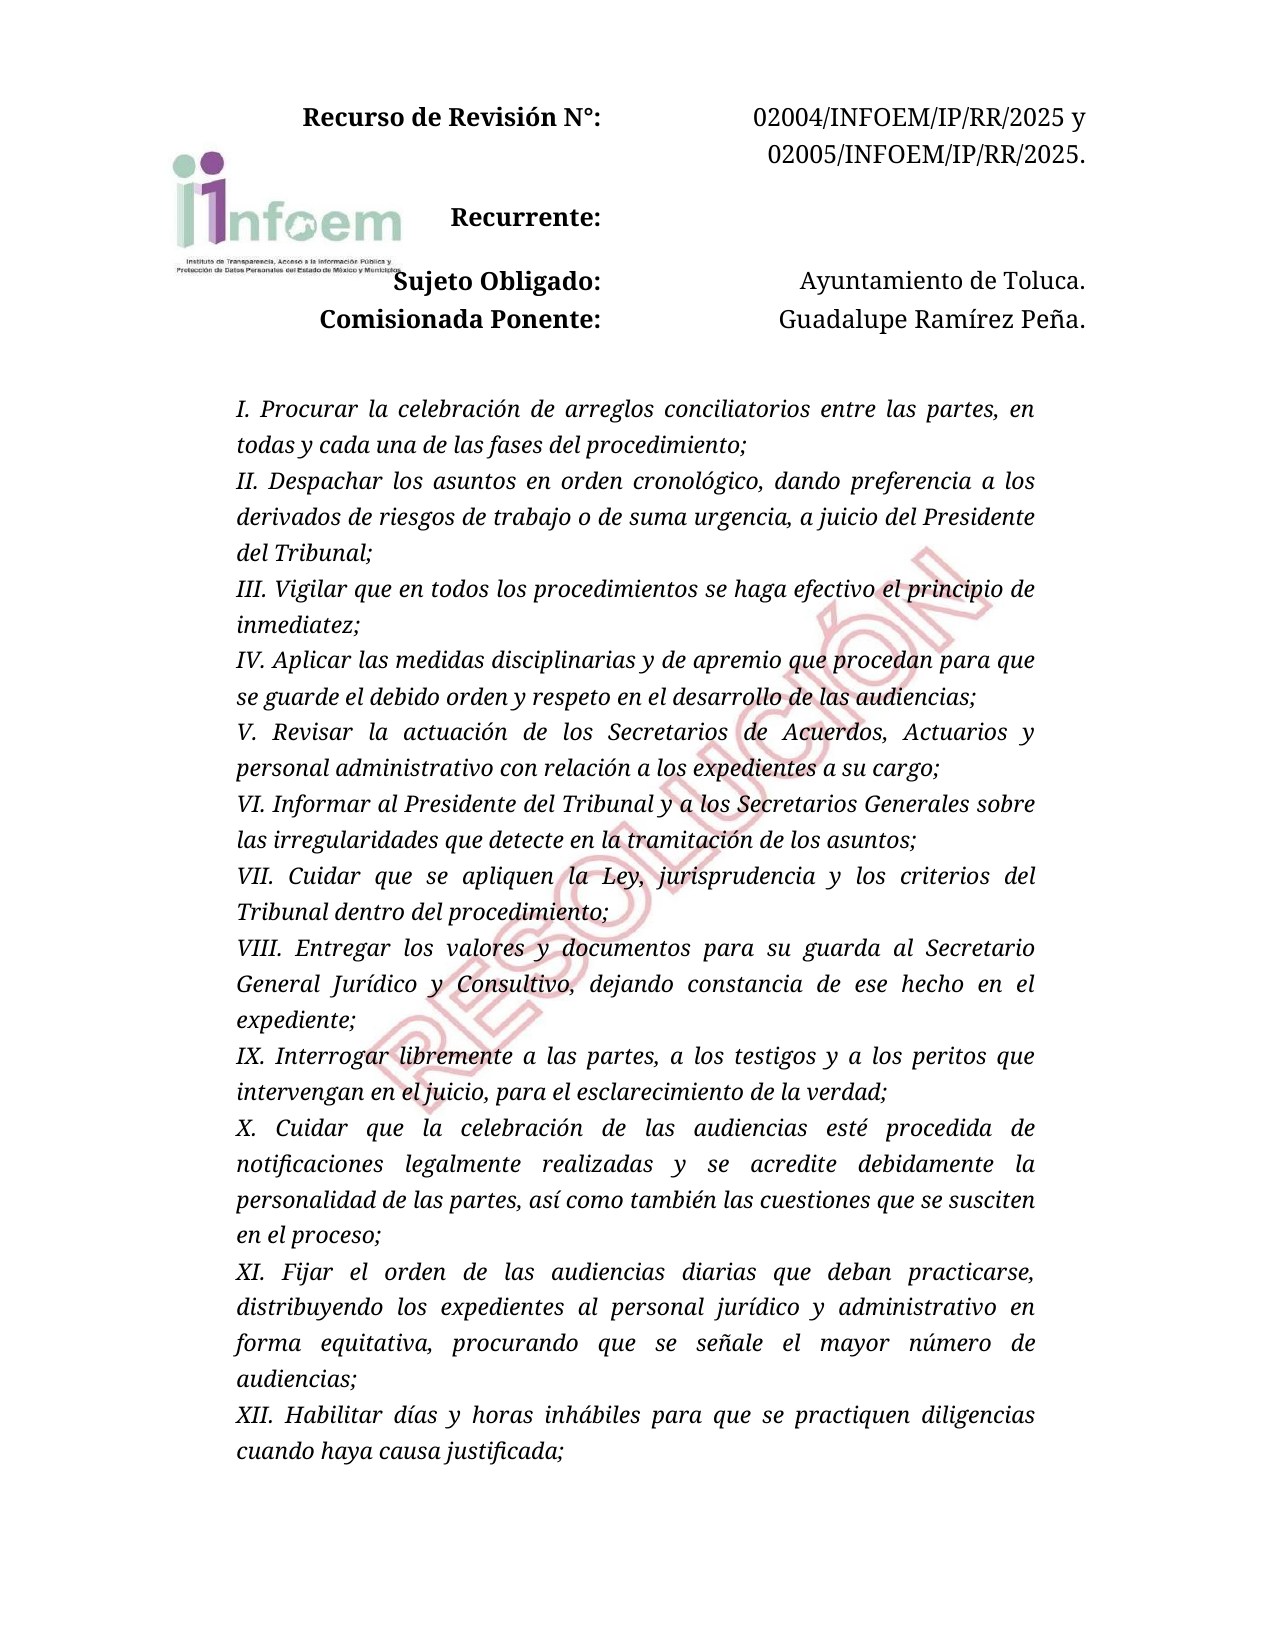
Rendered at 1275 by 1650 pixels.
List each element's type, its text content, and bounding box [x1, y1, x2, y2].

text V. Revisar la actuación de los Secretarios de Acuerdos, Actuarios y personal administrativo con relación a los expedientes a su cargo; [236, 716, 1039, 783]
text XI. Fijar el orden de las audiencias diarias que deban practicarse, distribuyendo los expedientes al personal jurídico y administrativo en forma equitativa, procurando que se señale el mayor número de audiencias; [236, 1255, 1039, 1394]
picture [59, 99, 1266, 1521]
text III. Vigilar que en todos los procedimientos se haga efectivo el principio de inmediatez; [236, 573, 1039, 640]
text XII. Habilitar días y horas inhábiles para que se practiquen diligencias cuando haya causa justificada; [236, 1399, 1039, 1466]
text VI. Informar al Presidente del Tribunal y a los Secretarios Generales sobre las irregularidades que detecte en la tramitación de los asuntos; [236, 788, 1039, 855]
text IV. Aplicar las medidas disciplinarias y de apremio que procedan para que se guarde el debido orden y respeto en el desarrollo de las audiencias; [236, 644, 1039, 712]
text VIII. Entregar los valores y documentos para su guarda al Secretario General Jurídico y Consultivo, dejando constancia de ese hecho en el expediente; [236, 932, 1039, 1035]
text IX. Interrogar libremente a las partes, a los testigos y a los peritos que intervengan en el juicio, para el esclarecimiento de la verdad; [236, 1040, 1039, 1107]
text X. Cuidar que la celebración de las audiencias esté procedida de notificaciones legalmente realizadas y se acredite debidamente la personalidad de las partes, así como también las cuestiones que se susciten en el proceso; [236, 1112, 1039, 1251]
text I. Procurar la celebración de arreglos conciliatorios entre las partes, en todas y cada una de las fases del procedimiento; [236, 393, 1039, 460]
text VII. Cuidar que se apliquen la Ley, jurisprudencia y los criterios del Tribunal dentro del procedimiento; [236, 860, 1039, 927]
text II. Despachar los asuntos en orden cronológico, dando preferencia a los derivados de riesgos de trabajo o de suma urgencia, a juicio del Presidente del Tribunal; [236, 465, 1039, 568]
